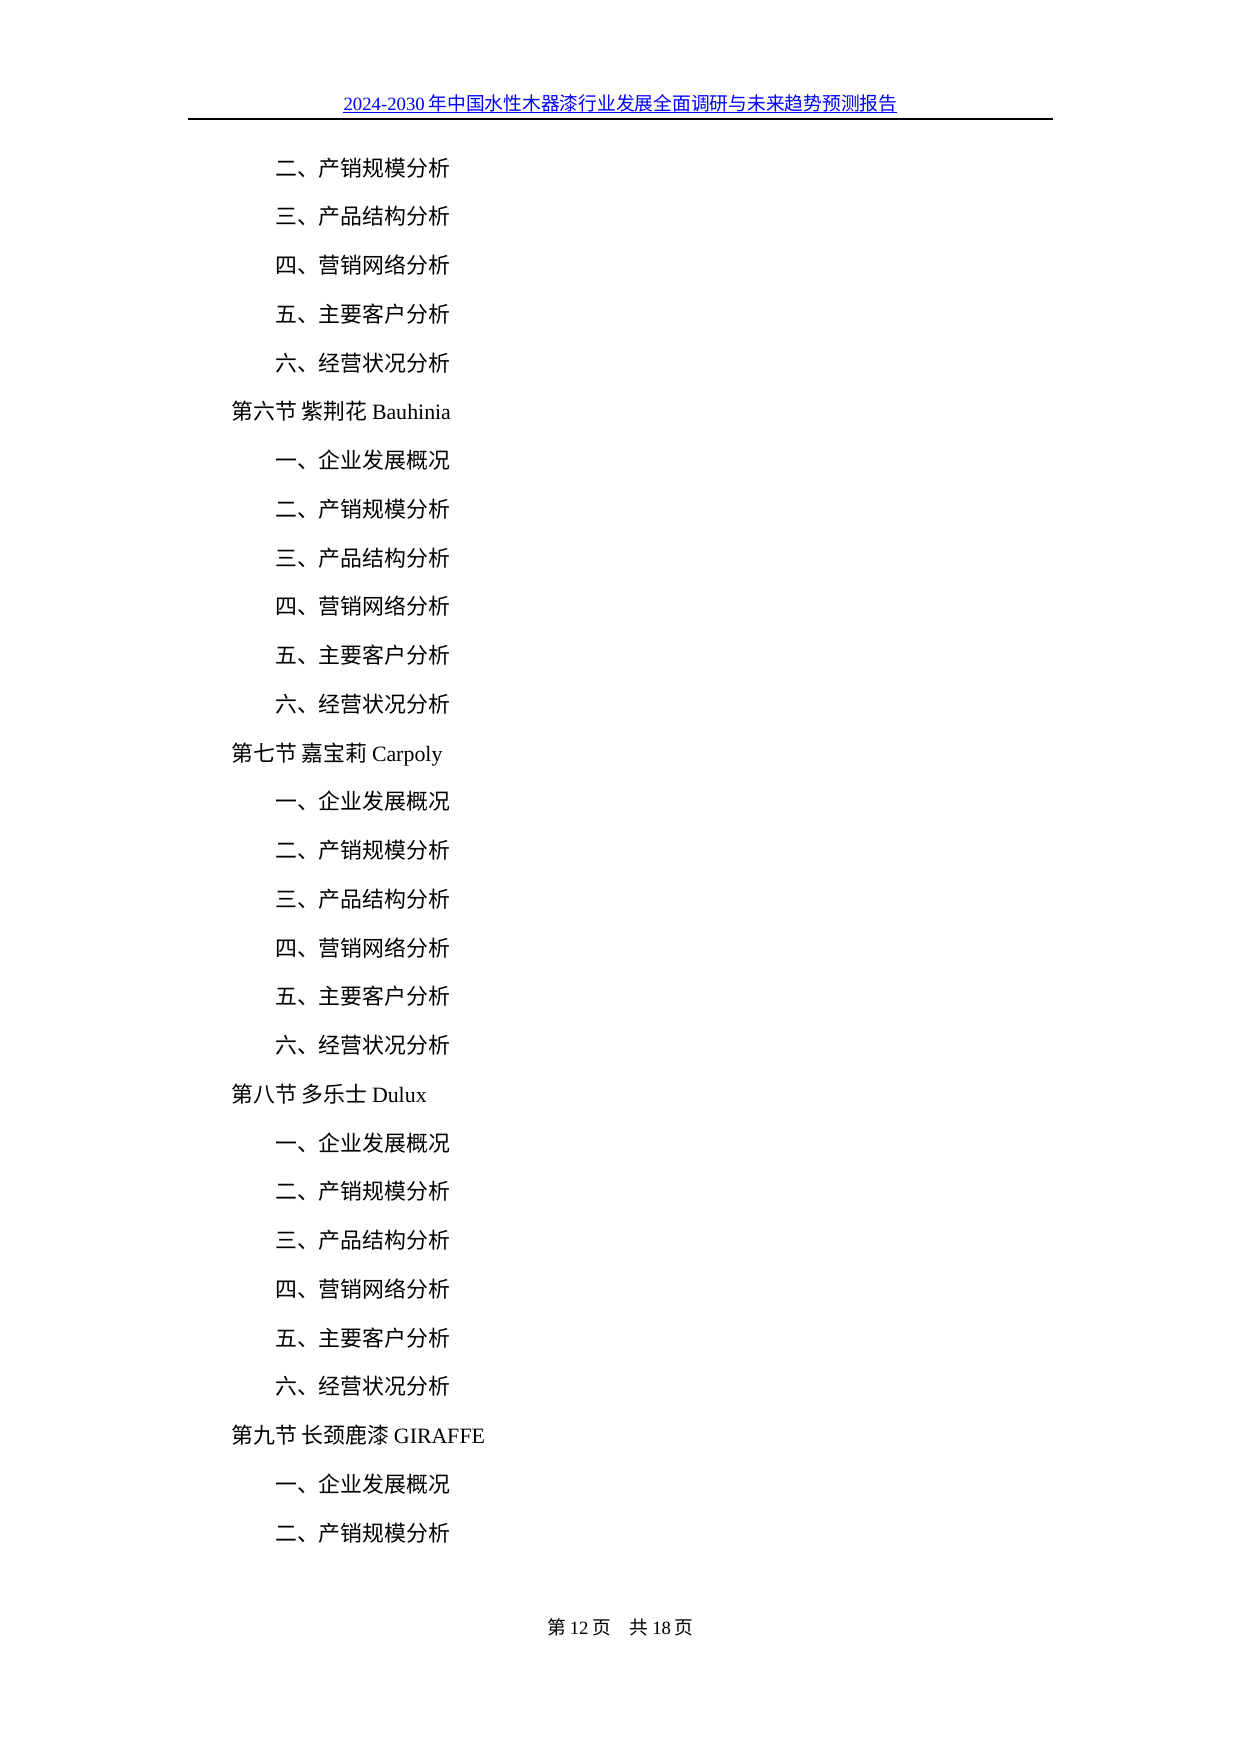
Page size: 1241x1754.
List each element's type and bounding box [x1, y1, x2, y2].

text [187, 150, 1053, 1548]
